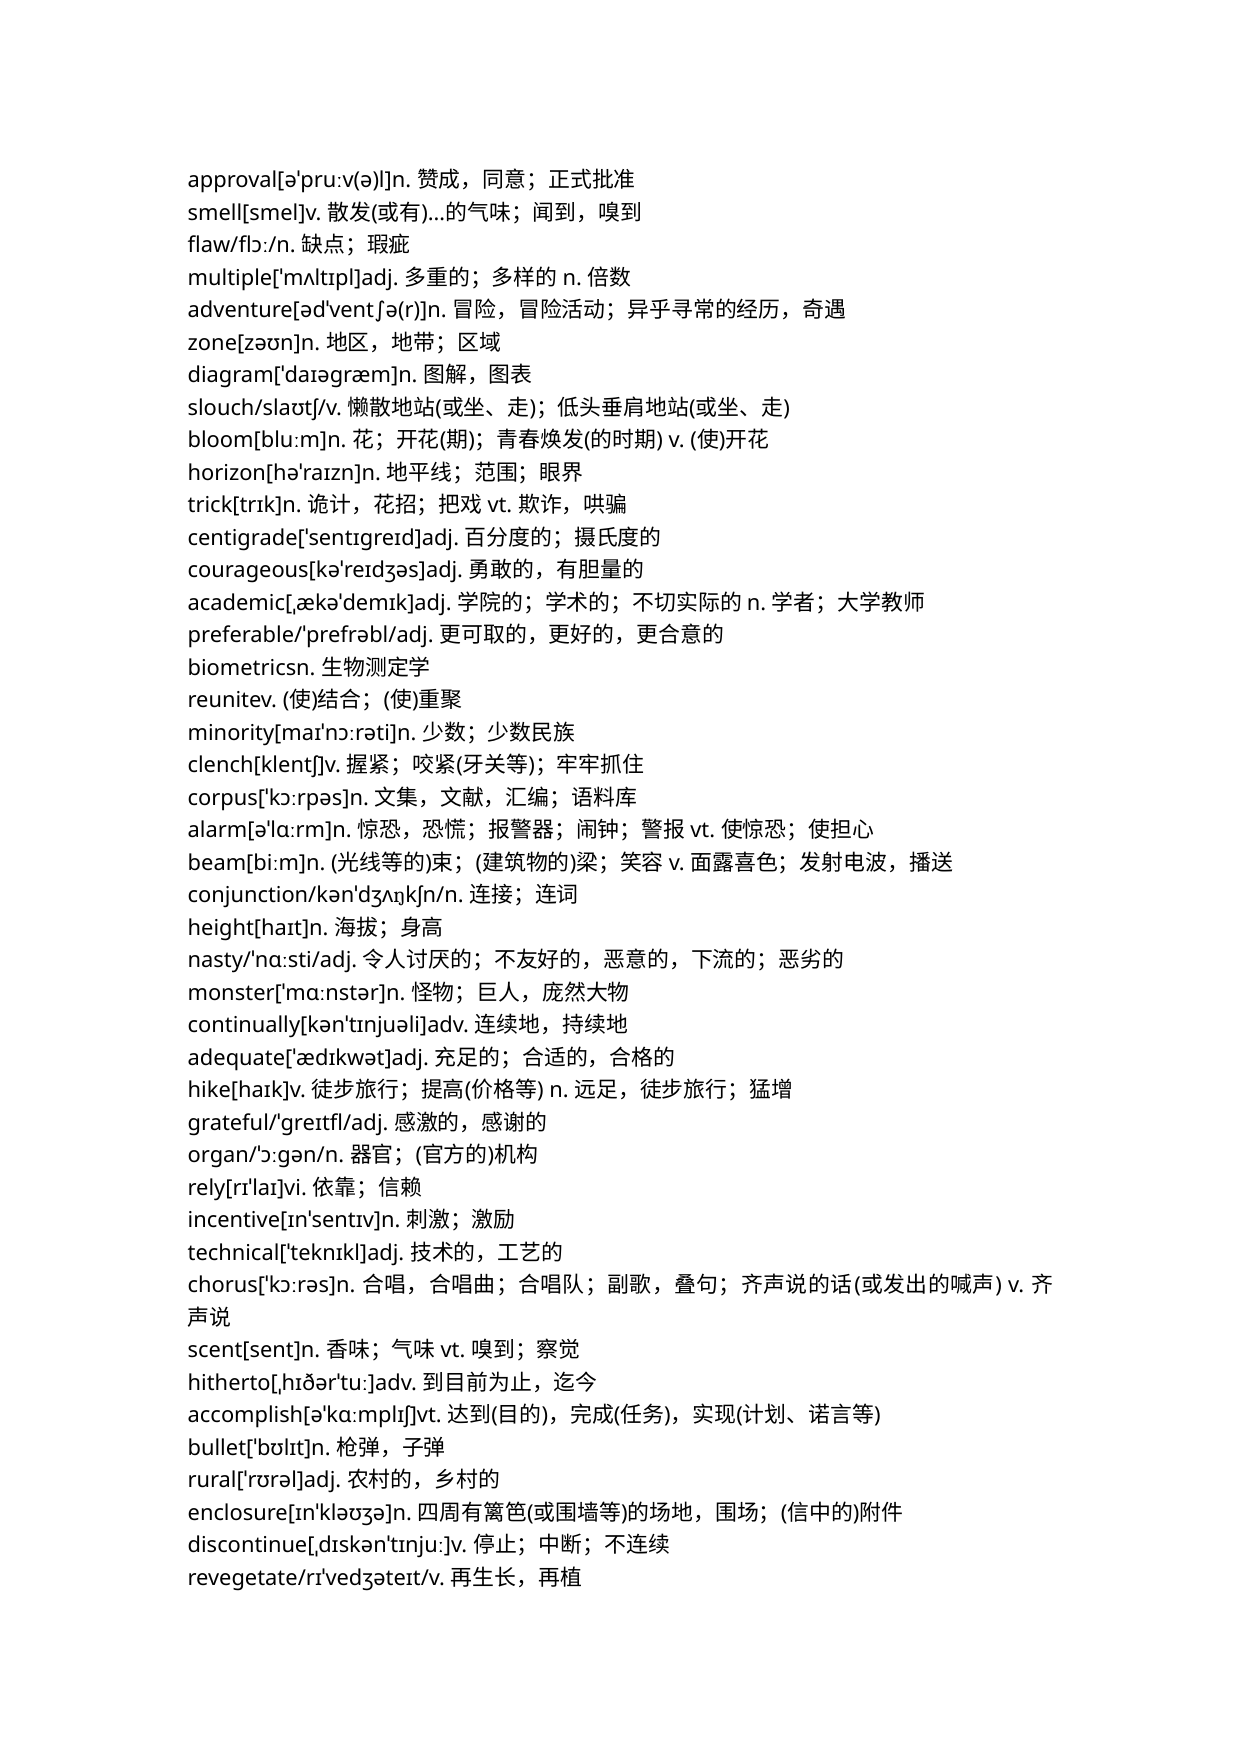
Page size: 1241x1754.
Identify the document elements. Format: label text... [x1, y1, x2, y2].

text corpus[ˈkɔːrpəs]n. 文集，文献，汇编；语料库 [187, 779, 1053, 812]
text beam[biːm]n. (光线等的)束；(建筑物的)梁；笑容 v. 面露喜色；发射电波，播送 [187, 844, 1053, 877]
text incentive[ɪnˈsentɪv]n. 刺激；激励 [187, 1202, 1053, 1234]
text trick[trɪk]n. 诡计，花招；把戏 vt. 欺诈，哄骗 [187, 487, 1053, 519]
text adequate[ˈædɪkwət]adj. 充足的；合适的，合格的 [187, 1039, 1053, 1072]
text enclosure[ɪnˈkləʊʒə]n. 四周有篱笆(或围墙等)的场地，围场；(信中的)附件 [187, 1494, 1053, 1527]
text approval[əˈpruːv(ə)l]n. 赞成，同意；正式批准 [187, 162, 1053, 194]
text alarm[əˈlɑːrm]n. 惊恐，恐慌；报警器；闹钟；警报 vt. 使惊恐；使担心 [187, 812, 1053, 844]
text minority[maɪˈnɔːrəti]n. 少数；少数民族 [187, 714, 1053, 747]
text smell[smel]v. 散发(或有)…的气味；闻到，嗅到 [187, 194, 1053, 227]
text preferable/ˈprefrəbl/adj. 更可取的，更好的，更合意的 [187, 617, 1053, 649]
text hitherto[ˌhɪðərˈtuː]adv. 到目前为止，迄今 [187, 1364, 1053, 1397]
text conjunction/kənˈdʒʌŋkʃn/n. 连接；连词 [187, 877, 1053, 909]
text centigrade[ˈsentɪɡreɪd]adj. 百分度的；摄氏度的 [187, 519, 1053, 552]
text revegetate/rɪˈvedʒəteɪt/v. 再生长，再植 [187, 1559, 1053, 1592]
text organ/ˈɔːɡən/n. 器官；(官方的)机构 [187, 1137, 1053, 1169]
text slouch/slaʊtʃ/v. 懒散地站(或坐、走)；低头垂肩地站(或坐、走) [187, 389, 1053, 422]
text multiple[ˈmʌltɪpl]adj. 多重的；多样的 n. 倍数 [187, 259, 1053, 292]
text bloom[bluːm]n. 花；开花(期)；青春焕发(的时期) v. (使)开花 [187, 422, 1053, 454]
text bullet[ˈbʊlɪt]n. 枪弹，子弹 [187, 1429, 1053, 1462]
text courageous[kəˈreɪdʒəs]adj. 勇敢的，有胆量的 [187, 552, 1053, 584]
text academic[ˌækəˈdemɪk]adj. 学院的；学术的；不切实际的 n. 学者；大学教师 [187, 584, 1053, 617]
text height[haɪt]n. 海拔；身高 [187, 909, 1053, 942]
text chorus[ˈkɔːrəs]n. 合唱，合唱曲；合唱队；副歌，叠句；齐声说的话(或发出的喊声) v. 齐声说 [187, 1267, 1053, 1332]
text continually[kənˈtɪnjuəli]adv. 连续地，持续地 [187, 1007, 1053, 1039]
text rural[ˈrʊrəl]adj. 农村的，乡村的 [187, 1462, 1053, 1494]
text nasty/ˈnɑːsti/adj. 令人讨厌的；不友好的，恶意的，下流的；恶劣的 [187, 942, 1053, 974]
text technical[ˈteknɪkl]adj. 技术的，工艺的 [187, 1234, 1053, 1267]
text adventure[ədˈvent∫ə(r)]n. 冒险，冒险活动；异乎寻常的经历，奇遇 [187, 292, 1053, 324]
text clench[klentʃ]v. 握紧；咬紧(牙关等)；牢牢抓住 [187, 747, 1053, 779]
text scent[sent]n. 香味；气味 vt. 嗅到；察觉 [187, 1332, 1053, 1364]
text biometricsn. 生物测定学 [187, 649, 1053, 682]
text reunitev. (使)结合；(使)重聚 [187, 682, 1053, 714]
text accomplish[əˈkɑːmplɪʃ]vt. 达到(目的)，完成(任务)，实现(计划、诺言等) [187, 1397, 1053, 1429]
text rely[rɪˈlaɪ]vi. 依靠；信赖 [187, 1169, 1053, 1202]
text discontinue[ˌdɪskənˈtɪnjuː]v. 停止；中断；不连续 [187, 1527, 1053, 1559]
text monster[ˈmɑːnstər]n. 怪物；巨人，庞然大物 [187, 974, 1053, 1007]
text horizon[həˈraɪzn]n. 地平线；范围；眼界 [187, 454, 1053, 487]
text zone[zəʊn]n. 地区，地带；区域 [187, 324, 1053, 357]
text diagram[ˈdaɪəɡræm]n. 图解，图表 [187, 357, 1053, 389]
text grateful/ˈɡreɪtfl/adj. 感激的，感谢的 [187, 1104, 1053, 1137]
text flaw/flɔː/n. 缺点；瑕疵 [187, 227, 1053, 259]
text hike[haɪk]v. 徒步旅行；提高(价格等) n. 远足，徒步旅行；猛增 [187, 1072, 1053, 1104]
